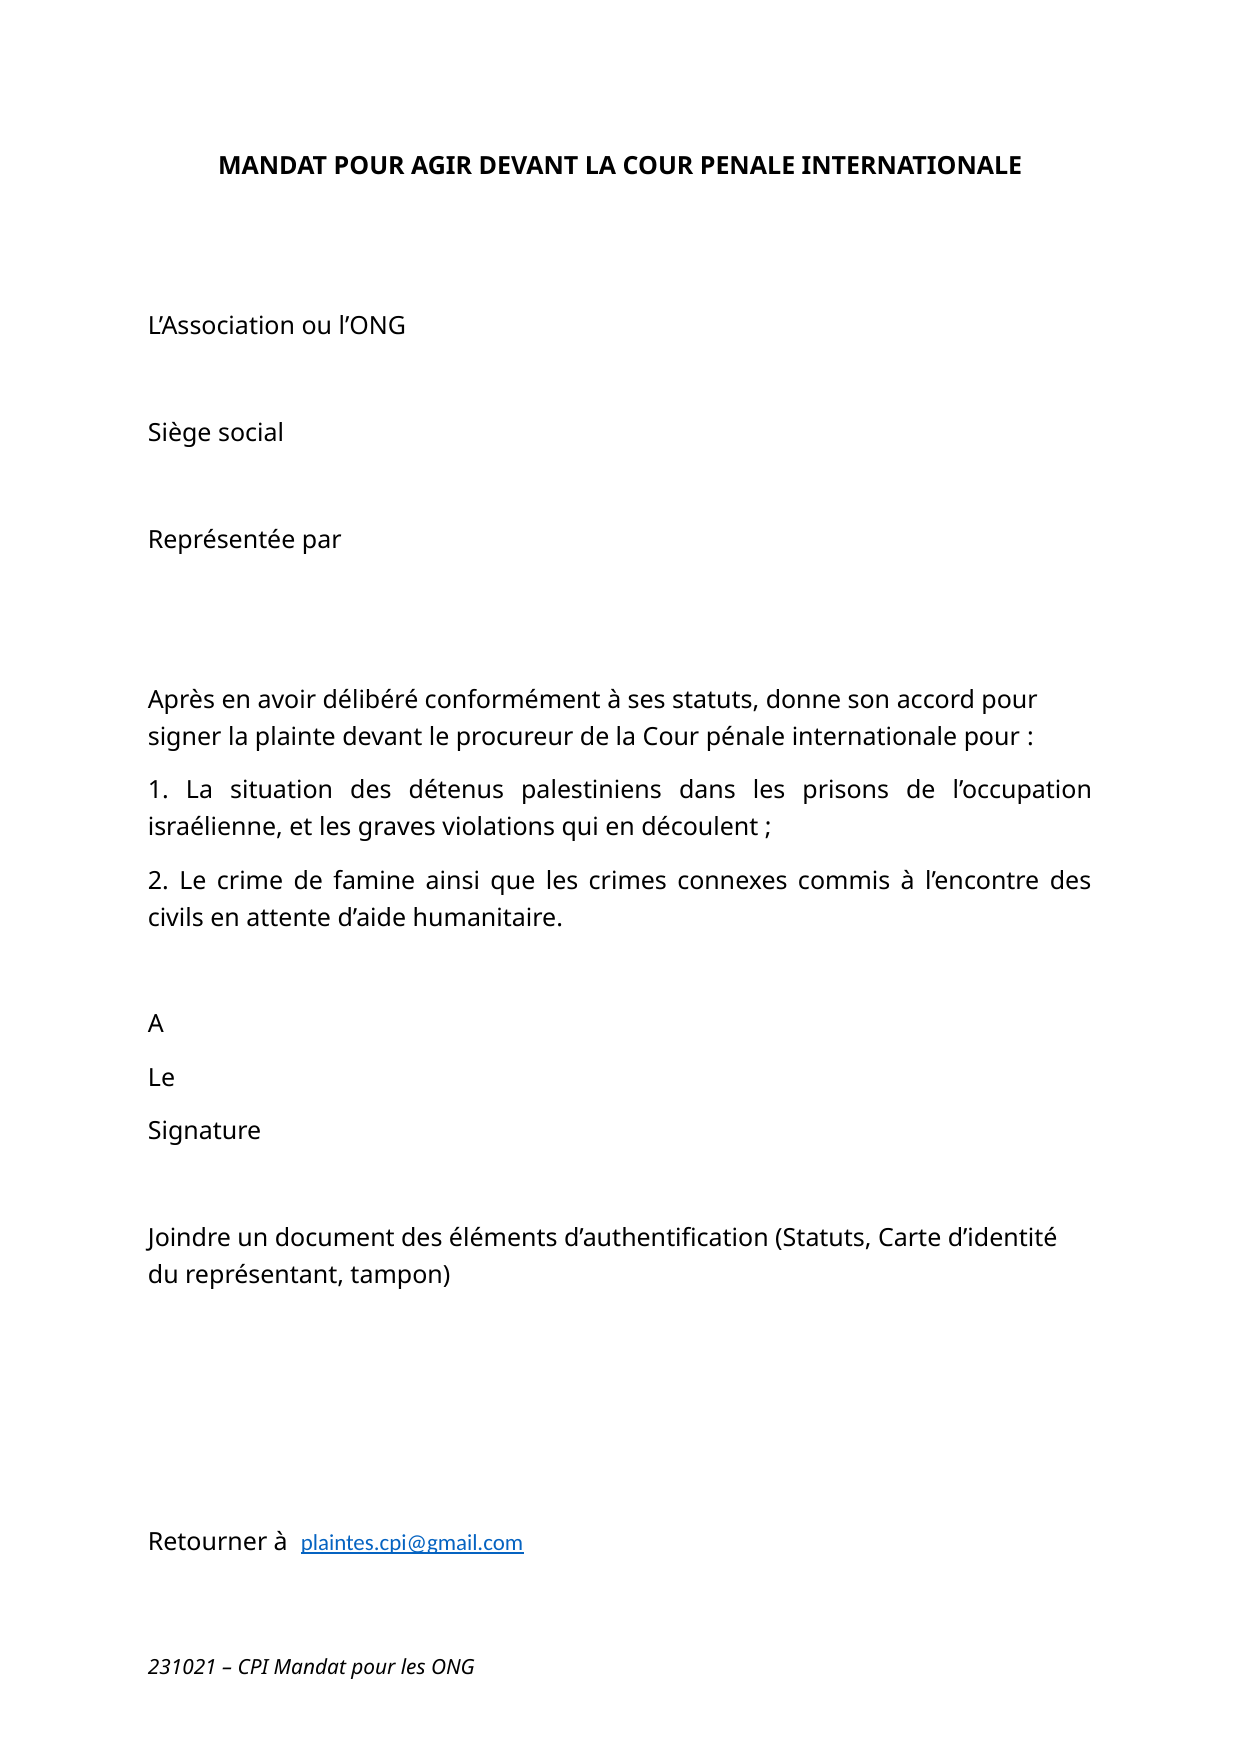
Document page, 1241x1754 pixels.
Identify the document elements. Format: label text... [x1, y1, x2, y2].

text Représentée par [148, 522, 1093, 556]
text A [148, 1006, 1093, 1040]
text Signature [148, 1113, 1093, 1147]
text Retourner à plaintes.cpi@gmail.com [148, 1524, 1093, 1558]
text MANDAT POUR AGIR DEVANT LA COUR PENALE INTERNATIONALE [148, 148, 1093, 182]
text Après en avoir délibéré conformément à ses statuts, donne son accord pour signer la plainte devant le procureur de la Cour pénale internationale pour : [148, 682, 1093, 753]
text 1. La situation des détenus palestiniens dans les prisons de l’occupation israélienne, et les graves violations qui en découlent ; [148, 772, 1093, 843]
text Siège social [148, 415, 1093, 449]
text Joindre un document des éléments d’authentification (Statuts, Carte d’identité du représentant, tampon) [148, 1220, 1093, 1291]
text Le [148, 1059, 1093, 1093]
text L’Association ou l’ONG [148, 308, 1093, 342]
text 2. Le crime de famine ainsi que les crimes connexes commis à l’encontre des civils en attente d’aide humanitaire. [148, 862, 1093, 933]
